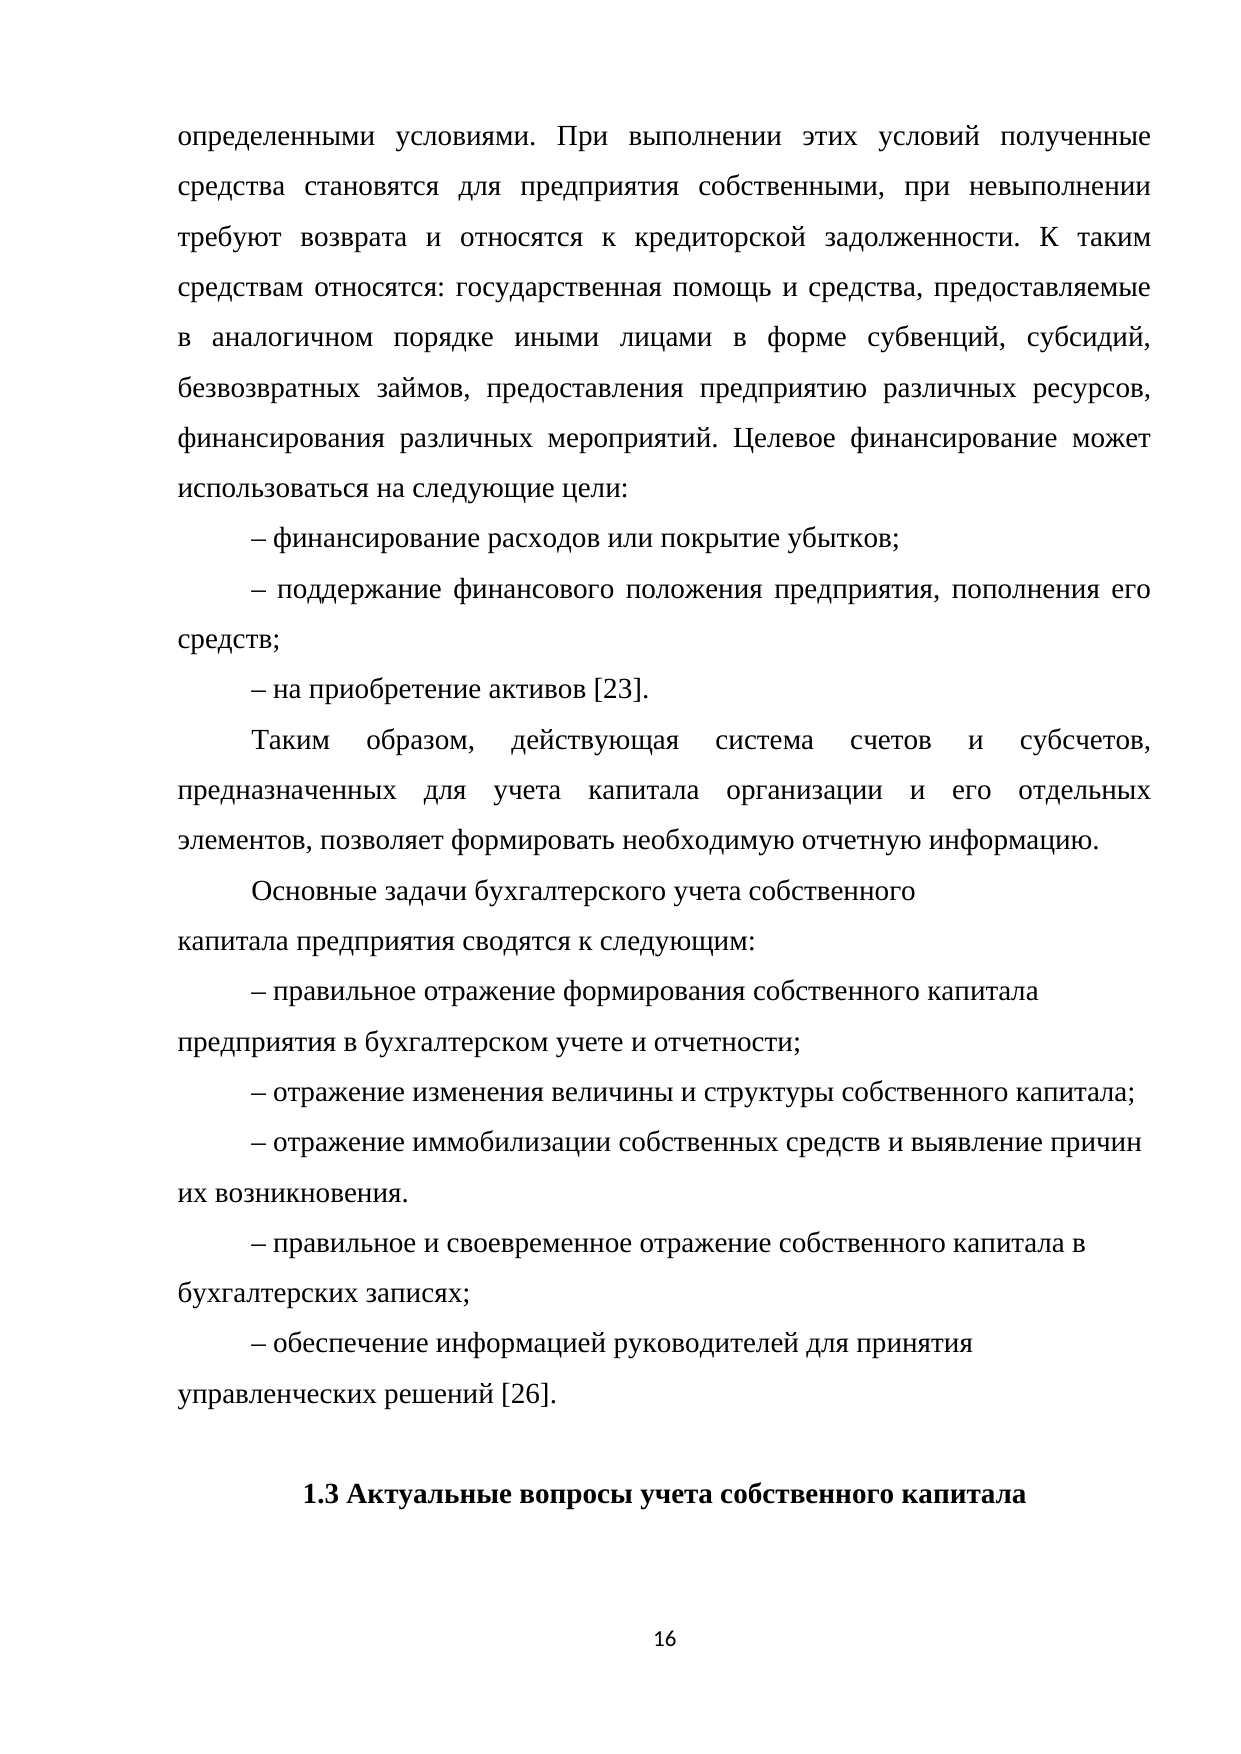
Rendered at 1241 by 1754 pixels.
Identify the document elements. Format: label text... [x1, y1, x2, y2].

text – правильное и своевременное отражение собственного капитала в бухгалтерских записях; [177, 1225, 1152, 1309]
text – обеспечение информацией руководителей для принятия управленческих решений [26]. [177, 1326, 1152, 1409]
text – отражение изменения величины и структуры собственного капитала; [177, 1074, 1152, 1108]
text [177, 118, 1152, 504]
text – финансирование расходов или покрытие убытков; [177, 521, 1152, 554]
text – поддержание финансового положения предприятия, пополнения его средств; [177, 571, 1152, 655]
text Таким образом, действующая система счетов и субсчетов, предназначенных для учета капитала организации и его отдельных элементов, позволяет формировать необходимую отчетную информацию. [177, 722, 1152, 856]
text 1.3 Актуальные вопросы учета собственного капитала [177, 1477, 1152, 1510]
text Основные задачи бухгалтерского учета собственного капитала предприятия сводятся к следующим: [177, 873, 1152, 957]
text – отражение иммобилизации собственных средств и выявление причин их возникновения. [177, 1124, 1152, 1208]
text – правильное отражение формирования собственного капитала предприятия в бухгалтерском учете и отчетности; [177, 973, 1152, 1057]
text – на приобретение активов [23]. [177, 672, 1152, 705]
